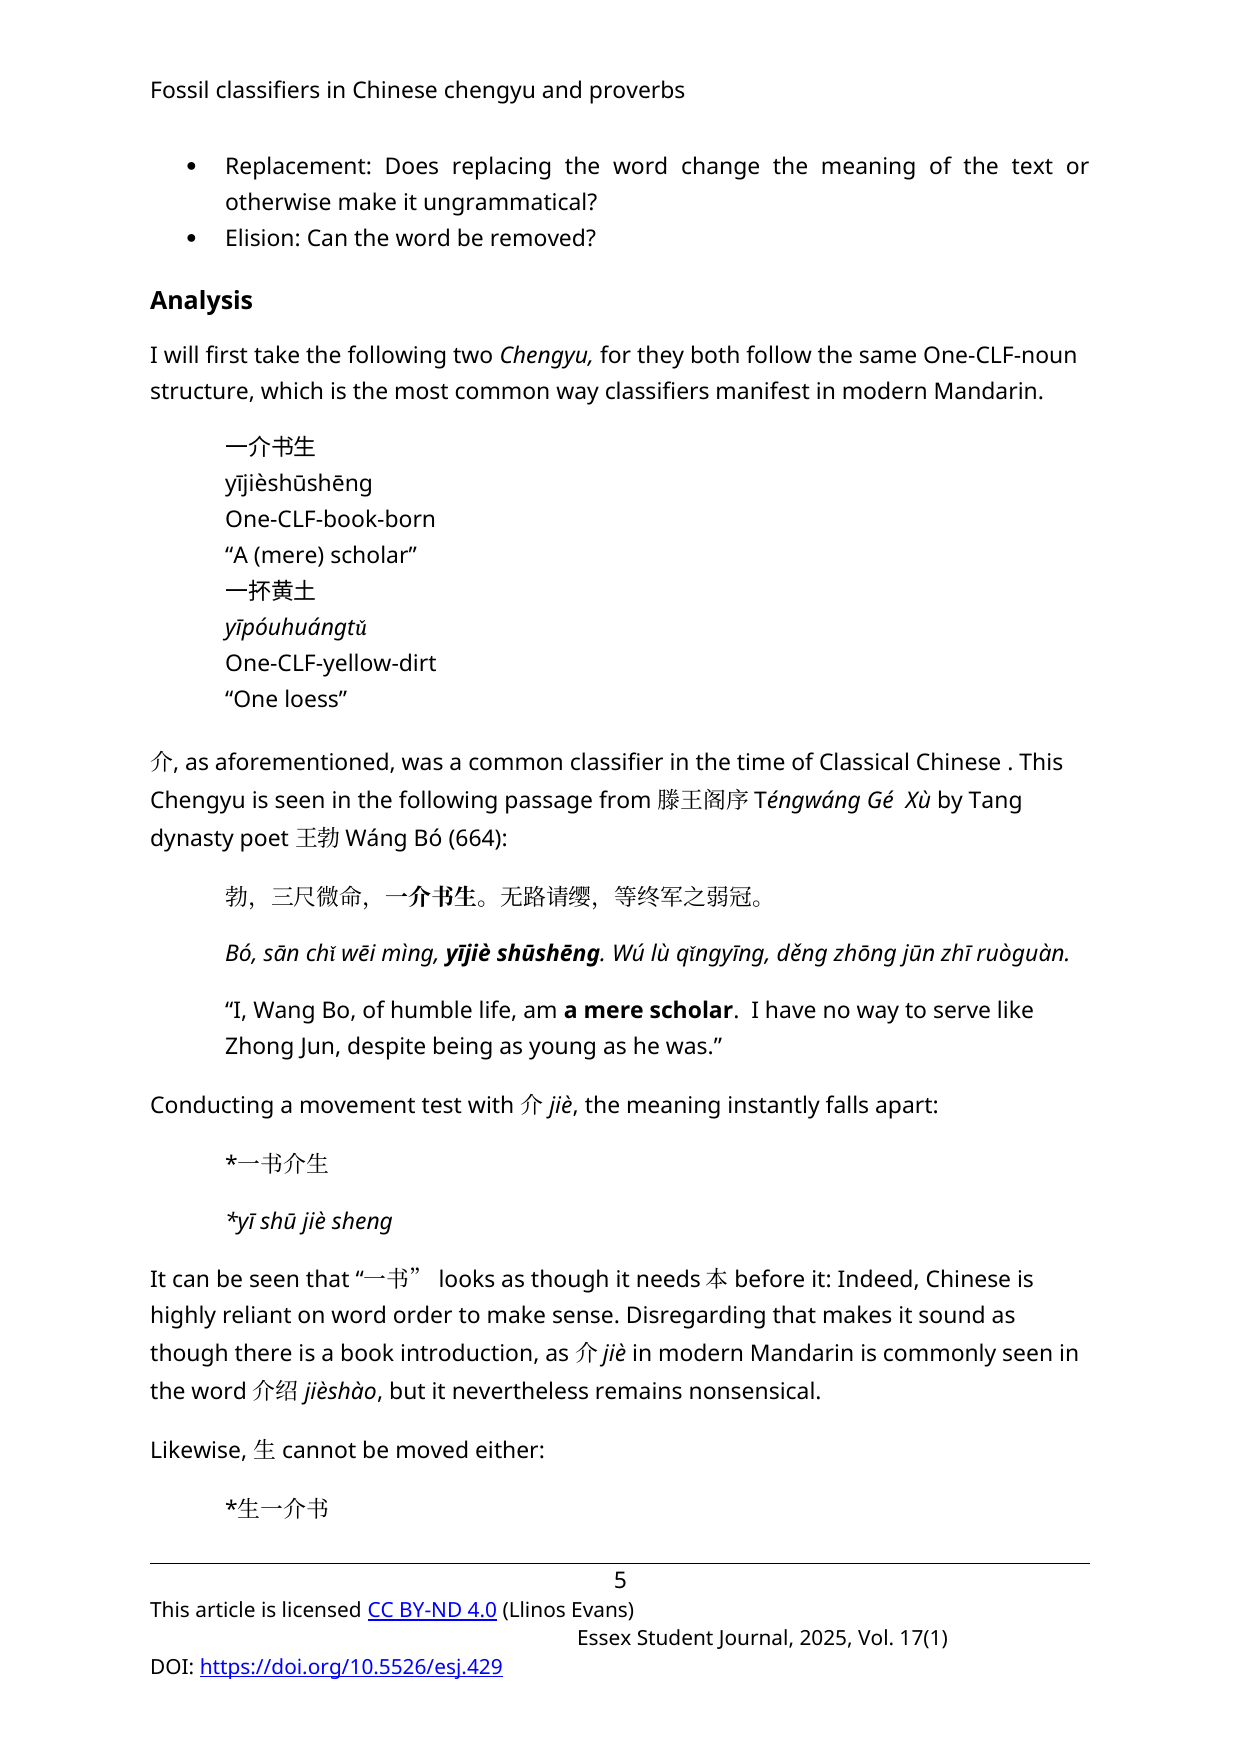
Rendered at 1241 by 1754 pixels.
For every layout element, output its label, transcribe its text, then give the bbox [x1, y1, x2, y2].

list yīpóuhuángtǔ [225, 611, 1090, 642]
text 介, as aforementioned, was a common classifier in the time of Classical Chinese . This Chengyu is seen in the following passage from 滕王阁序Téngwáng Gé Xù by Tang dynasty poet 王勃Wáng Bó (664): [150, 744, 1090, 853]
list Elision: Can the word be removed? [187, 222, 1090, 253]
text Likewise, 生 cannot be moved either: [150, 1432, 1090, 1465]
list 一抔黄土 [225, 575, 1090, 606]
text *yī shū jiè sheng [225, 1204, 1090, 1236]
text Conducting a movement test with 介 jiè, the meaning instantly falls apart: [150, 1087, 1090, 1120]
text *生一介书 [225, 1491, 1090, 1524]
list Replacement: Does replacing the word change the meaning of the text or otherwise make it ungrammatical? [187, 150, 1090, 217]
text I will first take the following two Chengyu, for they both follow the same One-CLF-noun structure, which is the most common way classifiers manifest in modern Mandarin. [150, 339, 1090, 406]
text 勃，三尺微命，一介书生。无路请缨，等终军之弱冠。 [150, 879, 1090, 912]
text “I, Wang Bo, of humble life, am a mere scholar. I have no way to serve like Zhong Jun, despite being as young as he was.” [225, 994, 1090, 1061]
list yījièshūshēng [225, 467, 1090, 498]
list One-CLF-book-born [225, 503, 1090, 534]
text *一书介生 [225, 1146, 1090, 1179]
list One-CLF-yellow-dirt [225, 647, 1090, 678]
list “A (mere) scholar” [225, 539, 1090, 570]
list 一介书生 [225, 431, 1090, 463]
text It can be seen that “一书” looks as though it needs本 before it: Indeed, Chinese is highly reliant on word order to make sense. Disregarding that makes it sound as though there is a book introduction, as 介jiè in modern Mandarin is commonly seen in the word 介绍 jièshào, but it nevertheless remains nonsensical. [150, 1261, 1090, 1406]
subtitle Analysis [150, 283, 1090, 317]
list “One loess” [225, 683, 1090, 714]
text Bó, sān chǐ wēi mìng, yījiè shūshēng. Wú lù qǐngyīng, děng zhōng jūn zhī ruòguàn. [225, 937, 1090, 969]
